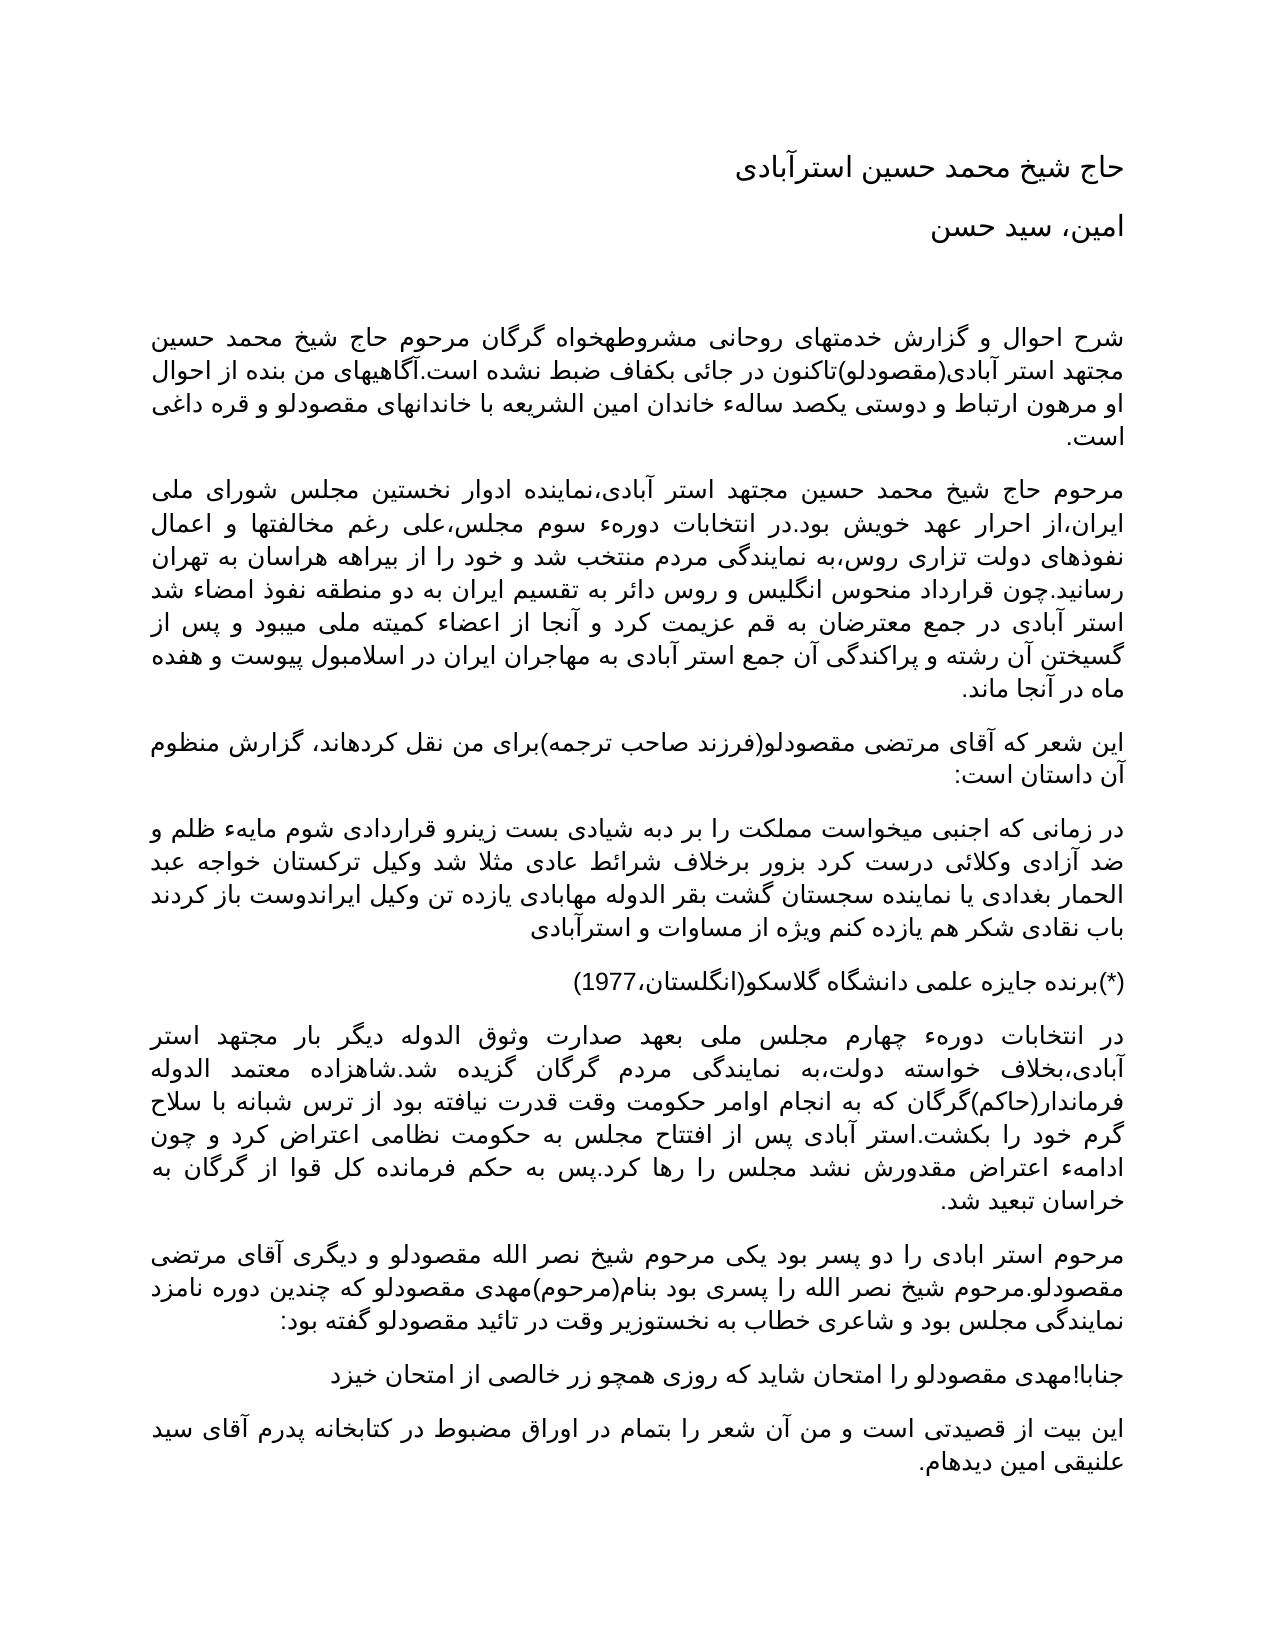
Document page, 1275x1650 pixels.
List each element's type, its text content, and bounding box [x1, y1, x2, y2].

text مرحوم حاج شیخ محمد حسین مجتهد استر آبادی،نماینده ادوار نخستین مجلس‏ شورای ملی ایران،از احرار عهد خویش بود.در انتخابات دورهء سوم مجلس،علی رغم‏ مخالفتها و اعمال نفوذهای دولت تزاری روس،به نمایندگی مردم منتخب شد و خود را از بیراهه هراسان به تهران رسانید.چون قرارداد منحوس انگلیس و روس دائر به تقسیم‏ ایران به دو منطقه نفوذ امضاء شد استر آبادی در جمع معترضان به قم عزیمت کرد و آنجا از اعضاء کمیته ملی می‏بود و پس از گسیختن آن رشته و پراکندگی آن جمع استر آبادی به‏ مهاجران ایران در اسلامبول پیوست و هفده ماه در آنجا ماند. [150, 476, 1125, 702]
text این شعر که آقای مرتضی مقصودلو(فرزند صاحب ترجمه)برای من نقل کرده‏اند، گزارش منظوم آن داستان است: [150, 727, 1125, 789]
text در انتخابات دورهء چهارم مجلس ملی بعهد صدارت وثوق الدوله دیگر بار مجتهد استر آبادی،بخلاف خواسته دولت،به نمایندگی مردم گرگان گزیده شد.شاهزاده معتمد الدوله‏ فرماندار(حاکم)گرگان که به انجام اوامر حکومت وقت قدرت نیافته بود از ترس شبانه‏ با سلاح گرم خود را بکشت.استر آبادی پس از افتتاح مجلس به حکومت نظامی اعتراض کرد و چون ادامهء اعتراض مقدورش نشد مجلس را رها کرد.پس به حکم فرمانده کل قوا از گرگان به خراسان تبعید شد. [150, 1021, 1125, 1215]
text (*)برنده جایزه علمی دانشگاه گلاسکو(انگلستان،1977) [150, 967, 1125, 996]
text جنابا!مهدی مقصودلو را امتحان شاید که روزی همچو زر خالصی از امتحان خیزد [150, 1360, 1125, 1389]
text شرح احوال و گزارش خدمتهای روحانی مشروطه‏خواه گرگان مرحوم حاج شیخ محمد حسین مجتهد استر آبادی(مقصودلو)تاکنون در جائی بکفاف ضبط نشده است.آگاهیهای‏ من بنده از احوال او مرهون ارتباط و دوستی یکصد سالهء خاندان امین الشریعه با خاندانهای‏ مقصودلو و قره داغی است. [150, 323, 1125, 450]
text در زمانی که اجنبی می‏خواست‏ مملکت را بر دبه شیادی‏ بست زین‏رو قراردادی شوم‏ مایهء ظلم و ضد آزادی‏ وکلائی درست کرد بزور برخلاف شرائط عادی‏ مثلا شد وکیل ترکستان‏ خواجه عبد الحمار بغدادی‏ یا نماینده سجستان گشت‏ بقر الدوله مهابادی‏ یازده تن وکیل ایران‏دوست‏ باز کردند باب نقادی‏ شکر هم یازده کنم ویژه‏ از مساوات و استرآبادی [150, 814, 1125, 942]
text امین، سید حسن [150, 209, 1125, 243]
text حاج شیخ محمد حسین استرآبادی [150, 150, 1125, 183]
text مرحوم استر ابادی را دو پسر بود یکی مرحوم شیخ نصر الله مقصودلو و دیگری آقای‏ مرتضی مقصودلو.مرحوم شیخ نصر الله را پسری بود بنام(مرحوم)مهدی مقصودلو که‏ چندین دوره نامزد نمایندگی مجلس بود و شاعری خطاب به نخست‏وزیر وقت در تائید مقصودلو گفته بود: [150, 1240, 1125, 1335]
text این بیت از قصیدتی است و من آن شعر را بتمام در اوراق مضبوط در کتابخانه پدرم‏ آقای سید علنیقی امین دیده‏ام. [150, 1414, 1125, 1476]
